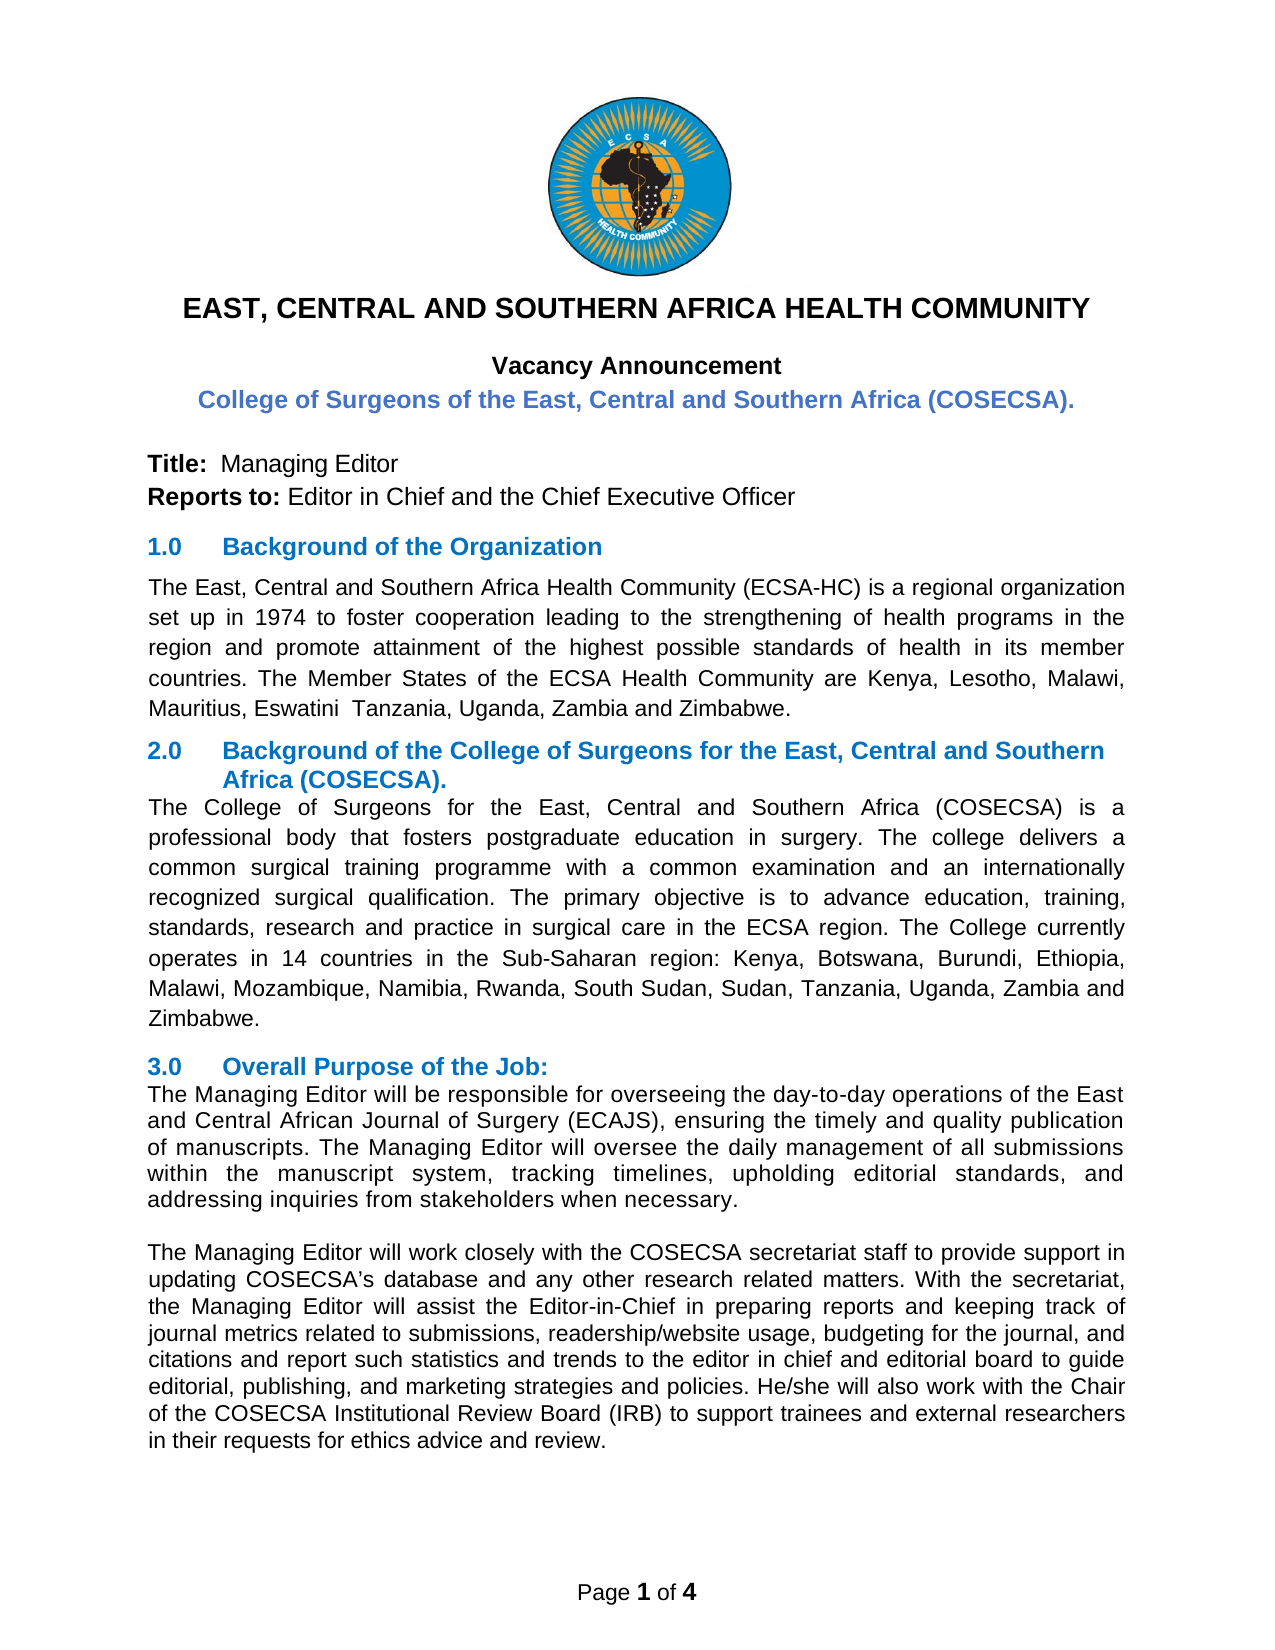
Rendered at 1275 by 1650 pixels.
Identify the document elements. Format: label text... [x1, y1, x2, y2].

list Background of the College of Surgeons for the East, Central and Southern Africa (COSECSA). [147, 736, 1126, 793]
text Title: Managing Editor [147, 449, 1128, 477]
picture [516, 73, 757, 287]
list Background of the Organization [147, 531, 1126, 560]
text College of Surgeons of the East, Central and Southern Africa (COSECSA). [147, 385, 1126, 414]
text Reports to: Editor in Chief and the Chief Executive Officer [147, 482, 1128, 510]
text The Managing Editor will be responsible for overseeing the day-to-day operations of the East and Central African Journal of Surgery (ECAJS), ensuring the timely and quality publication of manuscripts. The Managing Editor will oversee the daily management of all submissions within the manuscript system, tracking timelines, upholding editorial standards, and addressing inquiries from stakeholders when necessary. [147, 1081, 1126, 1212]
text The East, Central and Southern Africa Health Community (ECSA-HC) is a regional organization set up in 1974 to foster cooperation leading to the strengthening of health programs in the region and promote attainment of the highest possible standards of health in its member countries. The Member States of the ECSA Health Community are Kenya, Lesotho, Malawi, Mauritius, Eswatini Tanzania, Uganda, Zambia and Zimbabwe. [148, 574, 1126, 721]
list Overall Purpose of the Job: [147, 1052, 1126, 1081]
text The Managing Editor will work closely with the COSECSA secretariat staff to provide support in updating COSECSA’s database and any other research related matters. With the secretariat, the Managing Editor will assist the Editor-in-Chief in preparing reports and keeping track of journal metrics related to submissions, readership/website usage, budgeting for the journal, and citations and report such statistics and trends to the editor in chief and editorial board to guide editorial, publishing, and marketing strategies and policies. He/she will also work with the Chair of the COSECSA Institutional Review Board (IRB) to support trainees and external researchers in their requests for ethics advice and review. [147, 1239, 1126, 1453]
text Vacancy Announcement [147, 351, 1126, 379]
text EAST, CENTRAL AND SOUTHERN AFRICA HEALTH COMMUNITY [147, 291, 1126, 325]
text The College of Surgeons for the East, Central and Southern Africa (COSECSA) is a professional body that fosters postgraduate education in surgery. The college delivers a common surgical training programme with a common examination and an internationally recognized surgical qualification. The primary objective is to advance education, training, standards, research and practice in surgical care in the ECSA region. The College currently operates in 14 countries in the Sub-Saharan region: Kenya, Botswana, Burundi, Ethiopia, Malawi, Mozambique, Namibia, Rwanda, South Sudan, Sudan, Tanzania, Uganda, Zambia and Zimbabwe. [148, 793, 1126, 1031]
